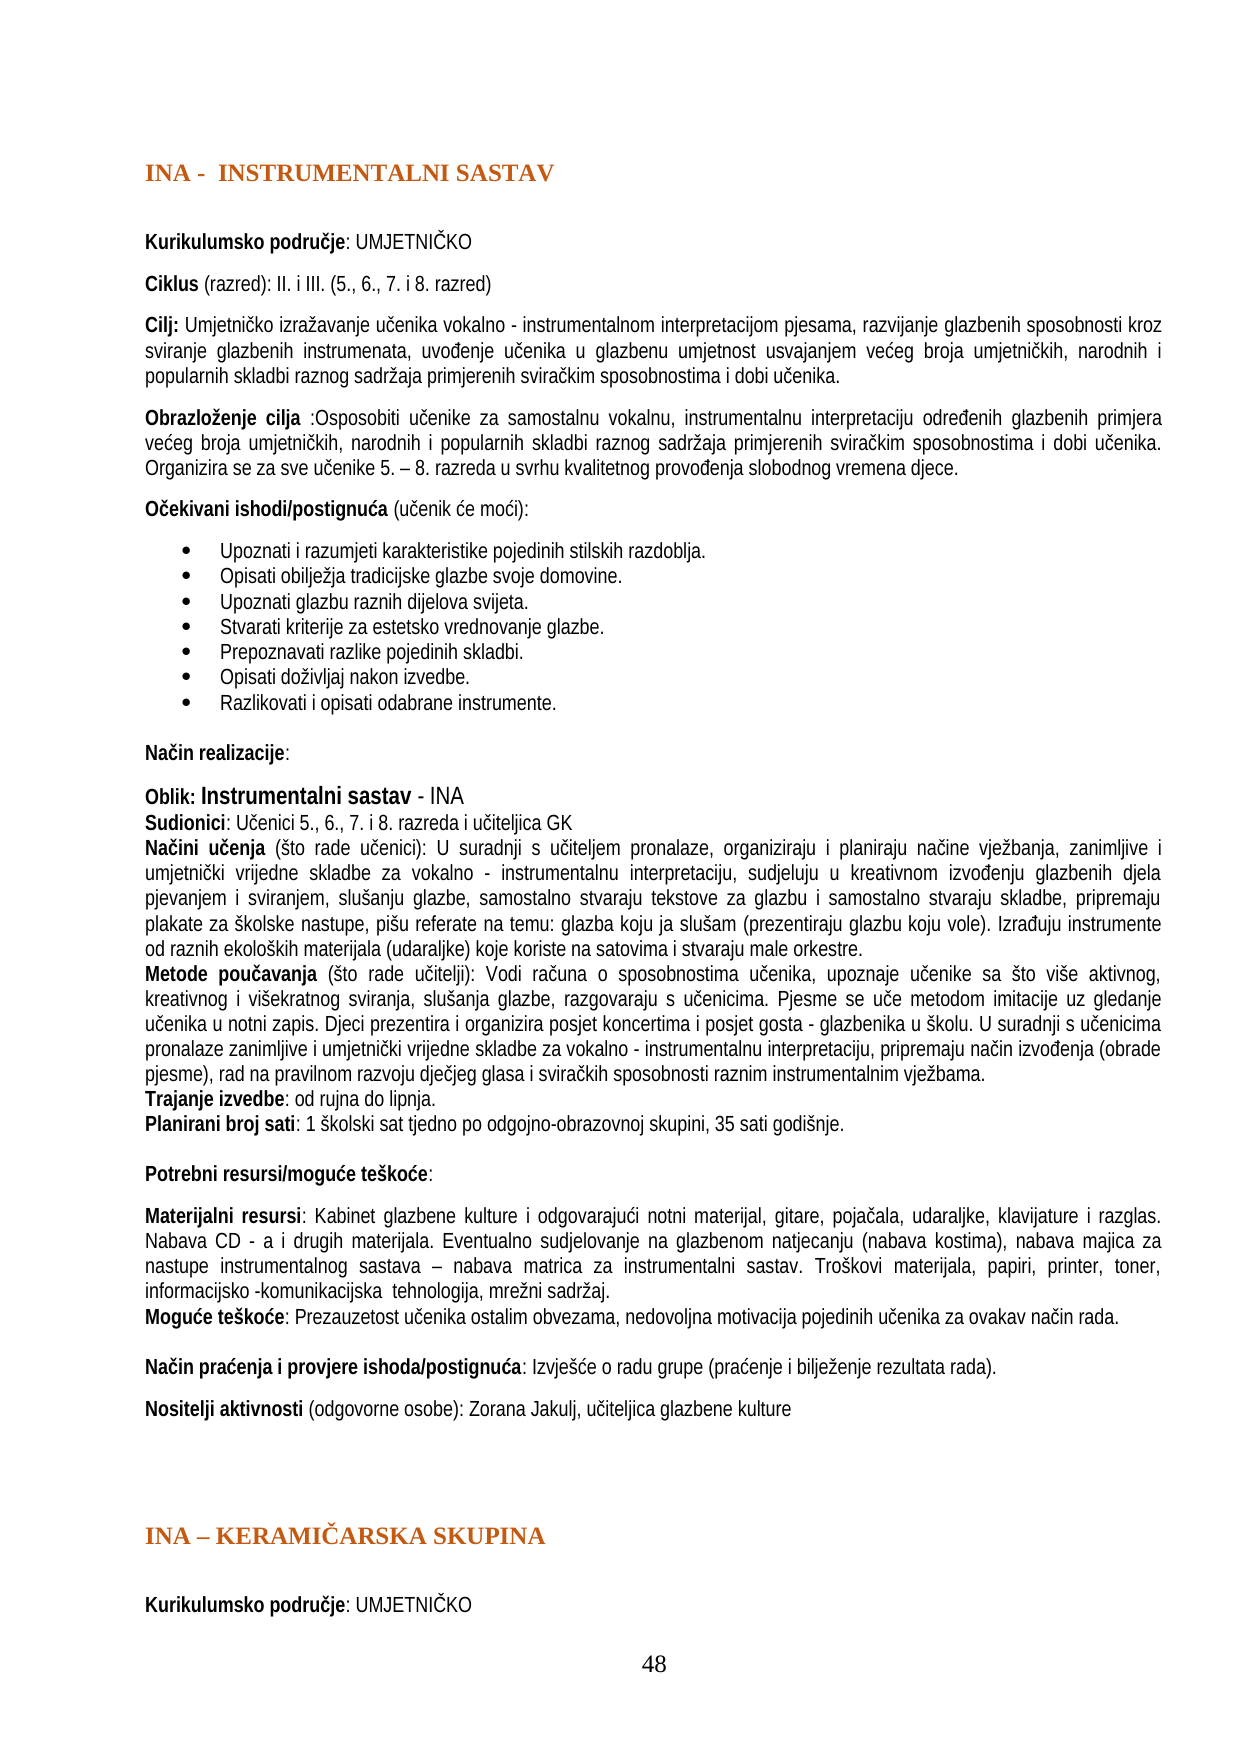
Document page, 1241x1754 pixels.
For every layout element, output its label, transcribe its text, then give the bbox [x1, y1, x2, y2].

text Način praćenja i provjere ishoda/postignuća: Izvješće o radu grupe (praćenje i bilježenje rezultata rada). [145, 1354, 1163, 1379]
text Obrazloženje cilja :Osposobiti učenike za samostalnu vokalnu, instrumentalnu interpretaciju određenih glazbenih primjera većeg broja umjetničkih, narodnih i popularnih skladbi raznog sadržaja primjerenih sviračkim sposobnostima i dobi učenika. Organizira se za sve učenike 5. – 8. razreda u svrhu kvalitetnog provođenja slobodnog vremena djece. [145, 404, 1163, 480]
text Načini učenja (što rade učenici): U suradnji s učiteljem pronalaze, organiziraju i planiraju načine vježbanja, zanimljive i umjetnički vrijedne skladbe za vokalno - instrumentalnu interpretaciju, sudjeluju u kreativnom izvođenju glazbenih djela pjevanjem i sviranjem, slušanju glazbe, samostalno stvaraju tekstove za glazbu i samostalno stvaraju skladbe, pripremaju plakate za školske nastupe, pišu referate na temu: glazba koju ja slušam (prezentiraju glazbu koju vole). Izrađuju instrumente od raznih ekoloških materijala (udaraljke) koje koriste na satovima i stvaraju male orkestre. [145, 835, 1163, 961]
text Planirani broj sati: 1 školski sat tjedno po odgojno-obrazovnoj skupini, 35 sati godišnje. [145, 1111, 1163, 1136]
text Ciklus (razred): II. i III. (5., 6., 7. i 8. razred) [145, 271, 1163, 296]
text Cilj: Umjetničko izražavanje učenika vokalno - instrumentalnom interpretacijom pjesama, razvijanje glazbenih sposobnosti kroz sviranje glazbenih instrumenata, uvođenje učenika u glazbenu umjetnost usvajanjem većeg broja umjetničkih, narodnih i popularnih skladbi raznog sadržaja primjerenih sviračkim sposobnostima i dobi učenika. [145, 312, 1163, 388]
text Nositelji aktivnosti (odgovorne osobe): Zorana Jakulj, učiteljica glazbene kulture [145, 1395, 1163, 1421]
text Metode poučavanja (što rade učitelji): Vodi računa o sposobnostima učenika, upoznaje učenike sa što više aktivnog, kreativnog i višekratnog sviranja, slušanja glazbe, razgovaraju s učenicima. Pjesme se uče metodom imitacije uz gledanje učenika u notni zapis. Djeci prezentira i organizira posjet koncertima i posjet gosta - glazbenika u školu. U suradnji s učenicima pronalaze zanimljive i umjetnički vrijedne skladbe za vokalno - instrumentalnu interpretaciju, pripremaju način izvođenja (obrade pjesme), rad na pravilnom razvoju dječjeg glasa i sviračkih sposobnosti raznim instrumentalnim vježbama. [145, 961, 1163, 1086]
text Moguće teškoće: Prezauzetost učenika ostalim obvezama, nedovoljna motivacija pojedinih učenika za ovakav način rada. [145, 1303, 1163, 1329]
list Upoznati glazbu raznih dijelova svijeta. [182, 588, 1163, 614]
text Trajanje izvedbe: od rujna do lipnja. [145, 1086, 1163, 1111]
text INA – KERAMIČARSKA SKUPINA [145, 1521, 1163, 1550]
list Opisati doživljaj nakon izvedbe. [182, 664, 1163, 689]
text INA - INSTRUMENTALNI SASTAV [145, 157, 1163, 187]
list Razlikovati i opisati odabrane instrumente. [182, 689, 1163, 714]
text Potrebni resursi/moguće teškoće: [145, 1161, 1163, 1186]
text Kurikulumsko područje: UMJETNIČKO [145, 1592, 1163, 1617]
list Stvarati kriterije za estetsko vrednovanje glazbe. [182, 614, 1163, 639]
text Kurikulumsko područje: UMJETNIČKO [145, 229, 1163, 254]
text Sudionici: Učenici 5., 6., 7. i 8. razreda i učiteljica GK [145, 810, 1163, 835]
text Materijalni resursi: Kabinet glazbene kulture i odgovarajući notni materijal, gitare, pojačala, udaraljke, klavijature i razglas. Nabava CD - a i drugih materijala. Eventualno sudjelovanje na glazbenom natjecanju (nabava kostima), nabava majica za nastupe instrumentalnog sastava – nabava matrica za instrumentalni sastav. Troškovi materijala, papiri, printer, toner, informacijsko -komunikacijska tehnologija, mrežni sadržaj. [145, 1203, 1163, 1303]
text Način realizacije: [145, 739, 1163, 765]
text Očekivani ishodi/postignuća (učenik će moći): [145, 496, 1163, 521]
list Prepoznavati razlike pojedinih skladbi. [182, 639, 1163, 664]
text Oblik: Instrumentalni sastav - INA [145, 781, 1163, 810]
list Upoznati i razumjeti karakteristike pojedinih stilskih razdoblja. [182, 538, 1163, 563]
list Opisati obilježja tradicijske glazbe svoje domovine. [182, 563, 1163, 588]
